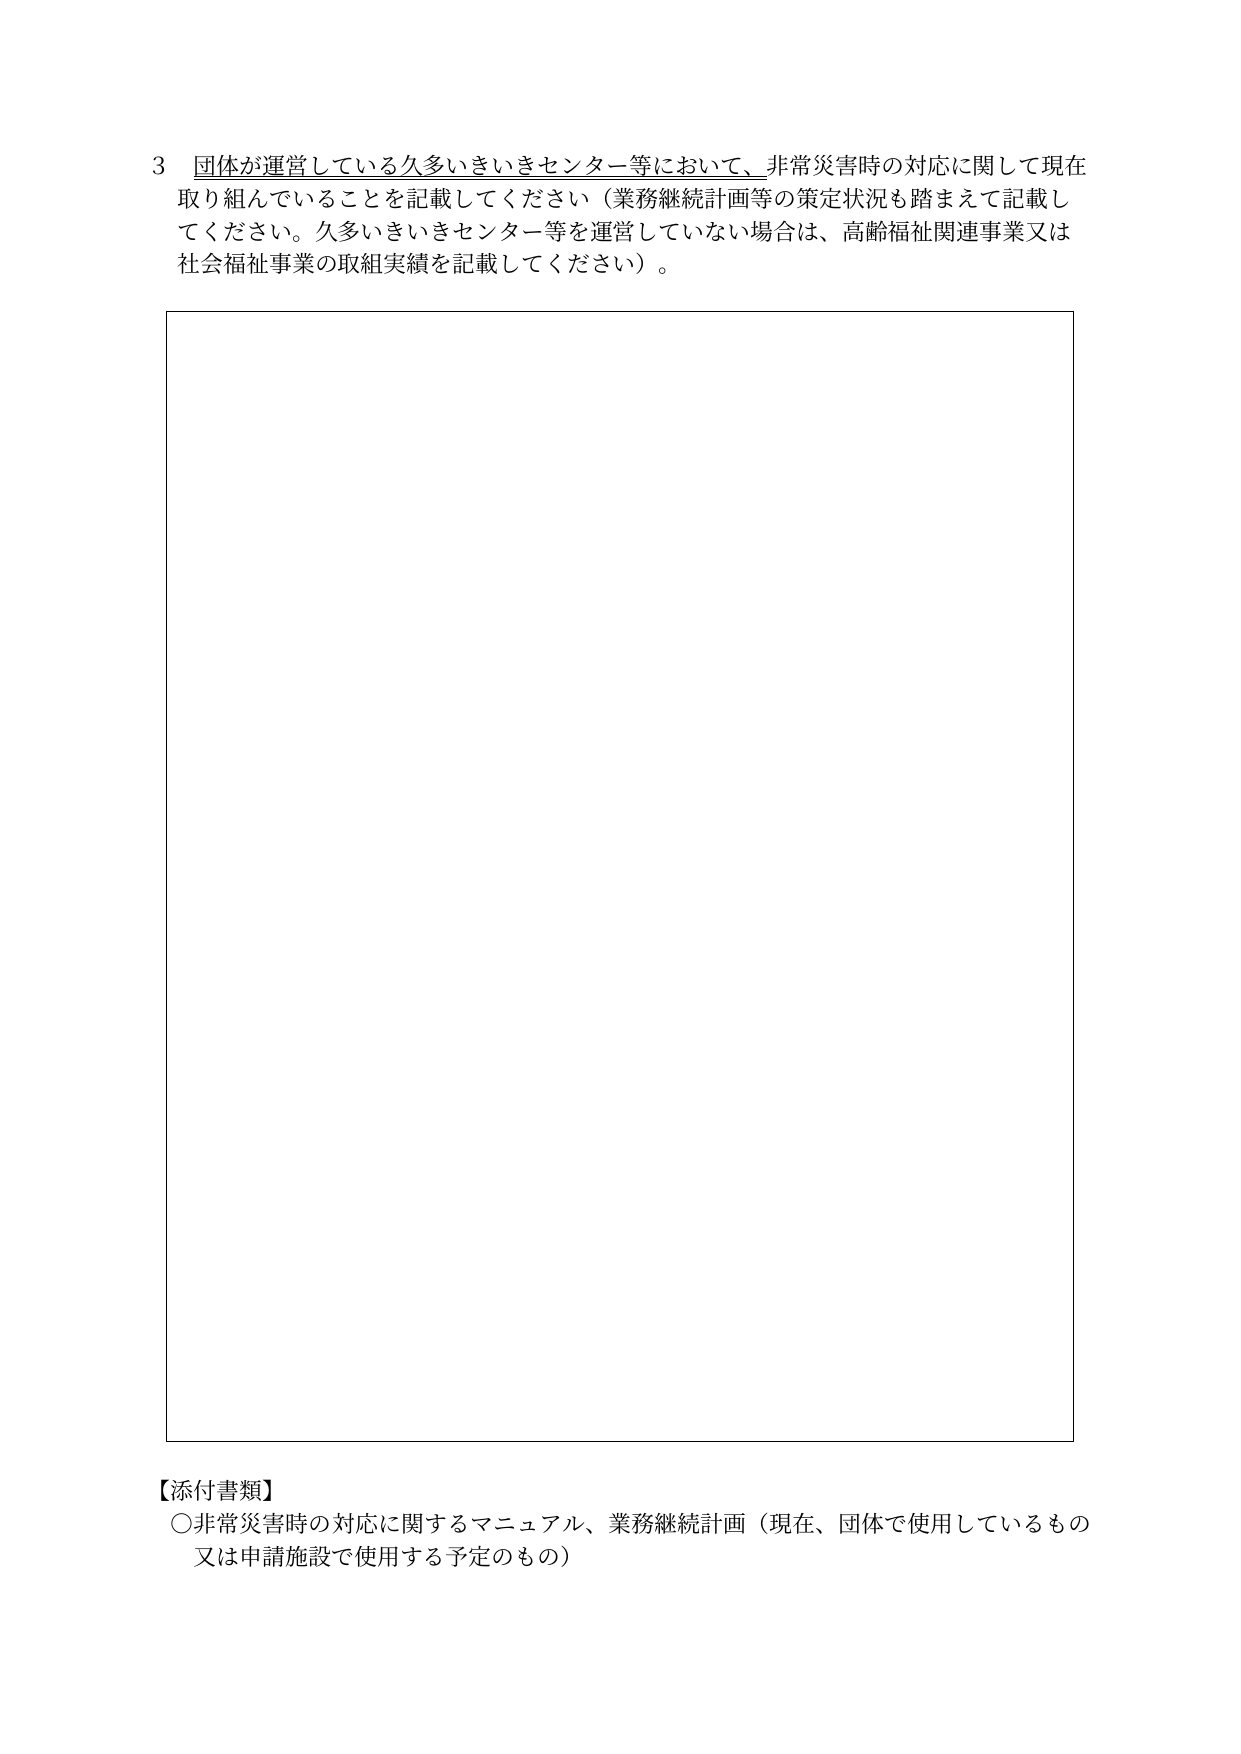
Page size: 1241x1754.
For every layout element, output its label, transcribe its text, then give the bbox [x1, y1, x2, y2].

text ３ 団体が運営している久多いきいきセンター等において、非常災害時の対応に関して現在取り組んでいることを記載してください（業務継続計画等の策定状況も踏まえて記載してください。久多いきいきセンター等を運営していない場合は、高齢福祉関連事業又は社会福祉事業の取組実績を記載してください）。 [148, 148, 1092, 279]
text 【添付書類】 [148, 1473, 1092, 1506]
table_header [167, 312, 1073, 1441]
text ○非常災害時の対応に関するマニュアル、業務継続計画（現在、団体で使用しているもの又は申請施設で使用する予定のもの） [148, 1506, 1092, 1572]
